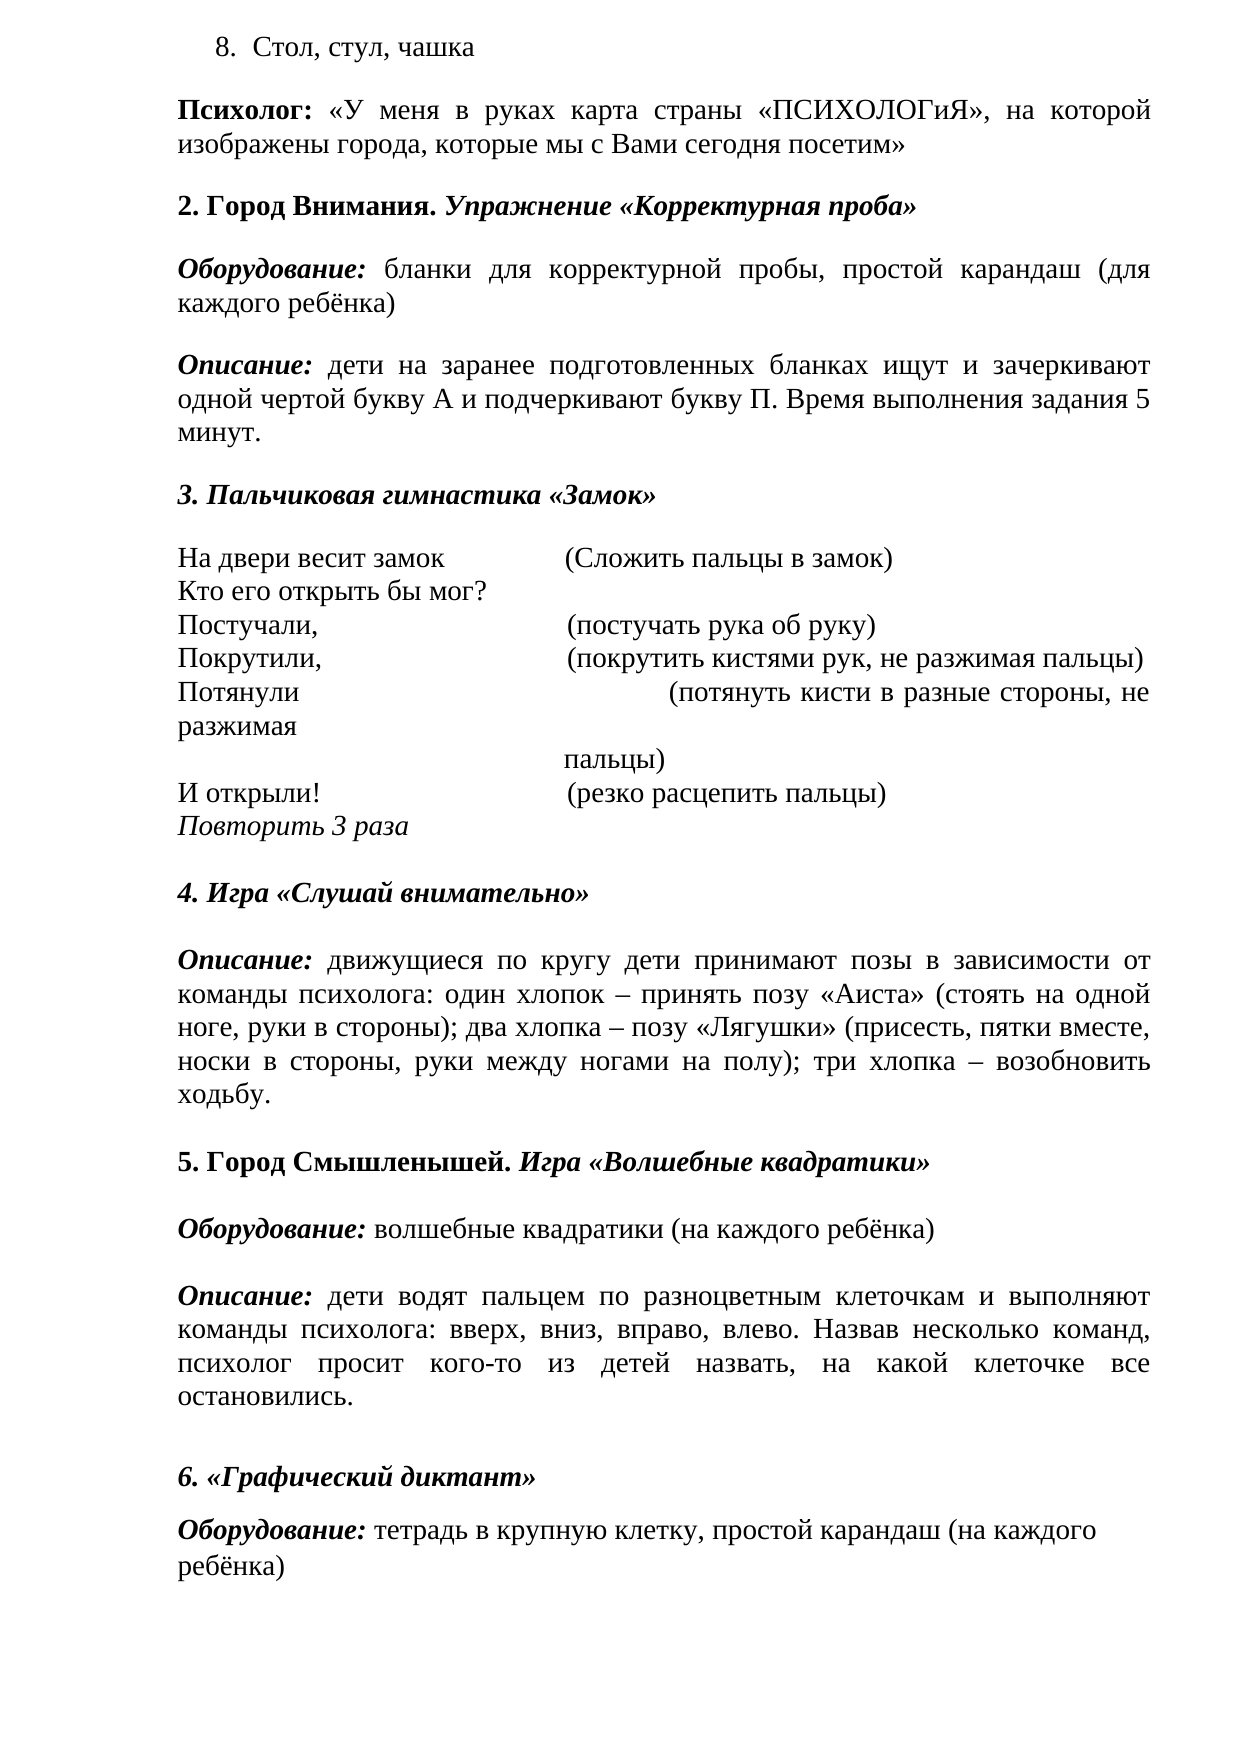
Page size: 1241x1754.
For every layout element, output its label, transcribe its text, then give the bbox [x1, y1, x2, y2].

text Повторить 3 раза [177, 808, 1152, 842]
text И открыли! (резко расцепить пальцы) [177, 775, 1152, 808]
text пальцы) [177, 741, 1152, 775]
text 5. Город Смышленышей. Игра «Волшебные квадратики» [177, 1144, 1152, 1177]
text На двери весит замок (Сложить пальцы в замок) [177, 540, 1152, 573]
text Психолог: «У меня в руках карта страны «ПСИХОЛОГиЯ», на которой изображены города, которые мы с Вами сегодня посетим» [177, 92, 1152, 159]
text Кто его открыть бы мог? [177, 573, 1152, 607]
text Описание: движущиеся по кругу дети принимают позы в зависимости от команды психолога: один хлопок – принять позу «Аиста» (стоять на одной ноге, руки в стороны); два хлопка – позу «Лягушки» (присесть, пятки вместе, носки в стороны, руки между ногами на полу); три хлопка – возобновить ходьбу. [177, 942, 1152, 1110]
text Описание: дети водят пальцем по разноцветным клеточкам и выполняют команды психолога: вверх, вниз, вправо, влево. Назвав несколько команд, психолог просит кого-то из детей назвать, на какой клеточке все остановились. [177, 1278, 1152, 1412]
text Описание: дети на заранее подготовленных бланках ищут и зачеркивают одной чертой букву А и подчеркивают букву П. Время выполнения задания 5 минут. [177, 347, 1152, 448]
text Оборудование: бланки для корректурной пробы, простой карандаш (для каждого ребёнка) [177, 251, 1152, 318]
list Стол, стул, чашка [215, 29, 1152, 63]
text Оборудование: волшебные квадратики (на каждого ребёнка) [177, 1211, 1152, 1244]
text 6. «Графический диктант» [177, 1459, 1152, 1492]
text 4. Игра «Слушай внимательно» [177, 875, 1152, 909]
text Покрутили, (покрутить кистями рук, не разжимая пальцы) [177, 641, 1152, 674]
text Оборудование: тетрадь в крупную клетку, простой карандаш (на каждого ребёнка) [177, 1512, 1152, 1581]
text 3. Пальчиковая гимнастика «Замок» [177, 477, 1152, 511]
text Потянули (потянуть кисти в разные стороны, не разжимая [177, 674, 1152, 741]
text Постучали, (постучать рука об руку) [177, 607, 1152, 641]
text 2. Город Внимания. Упражнение «Корректурная проба» [177, 188, 1152, 222]
